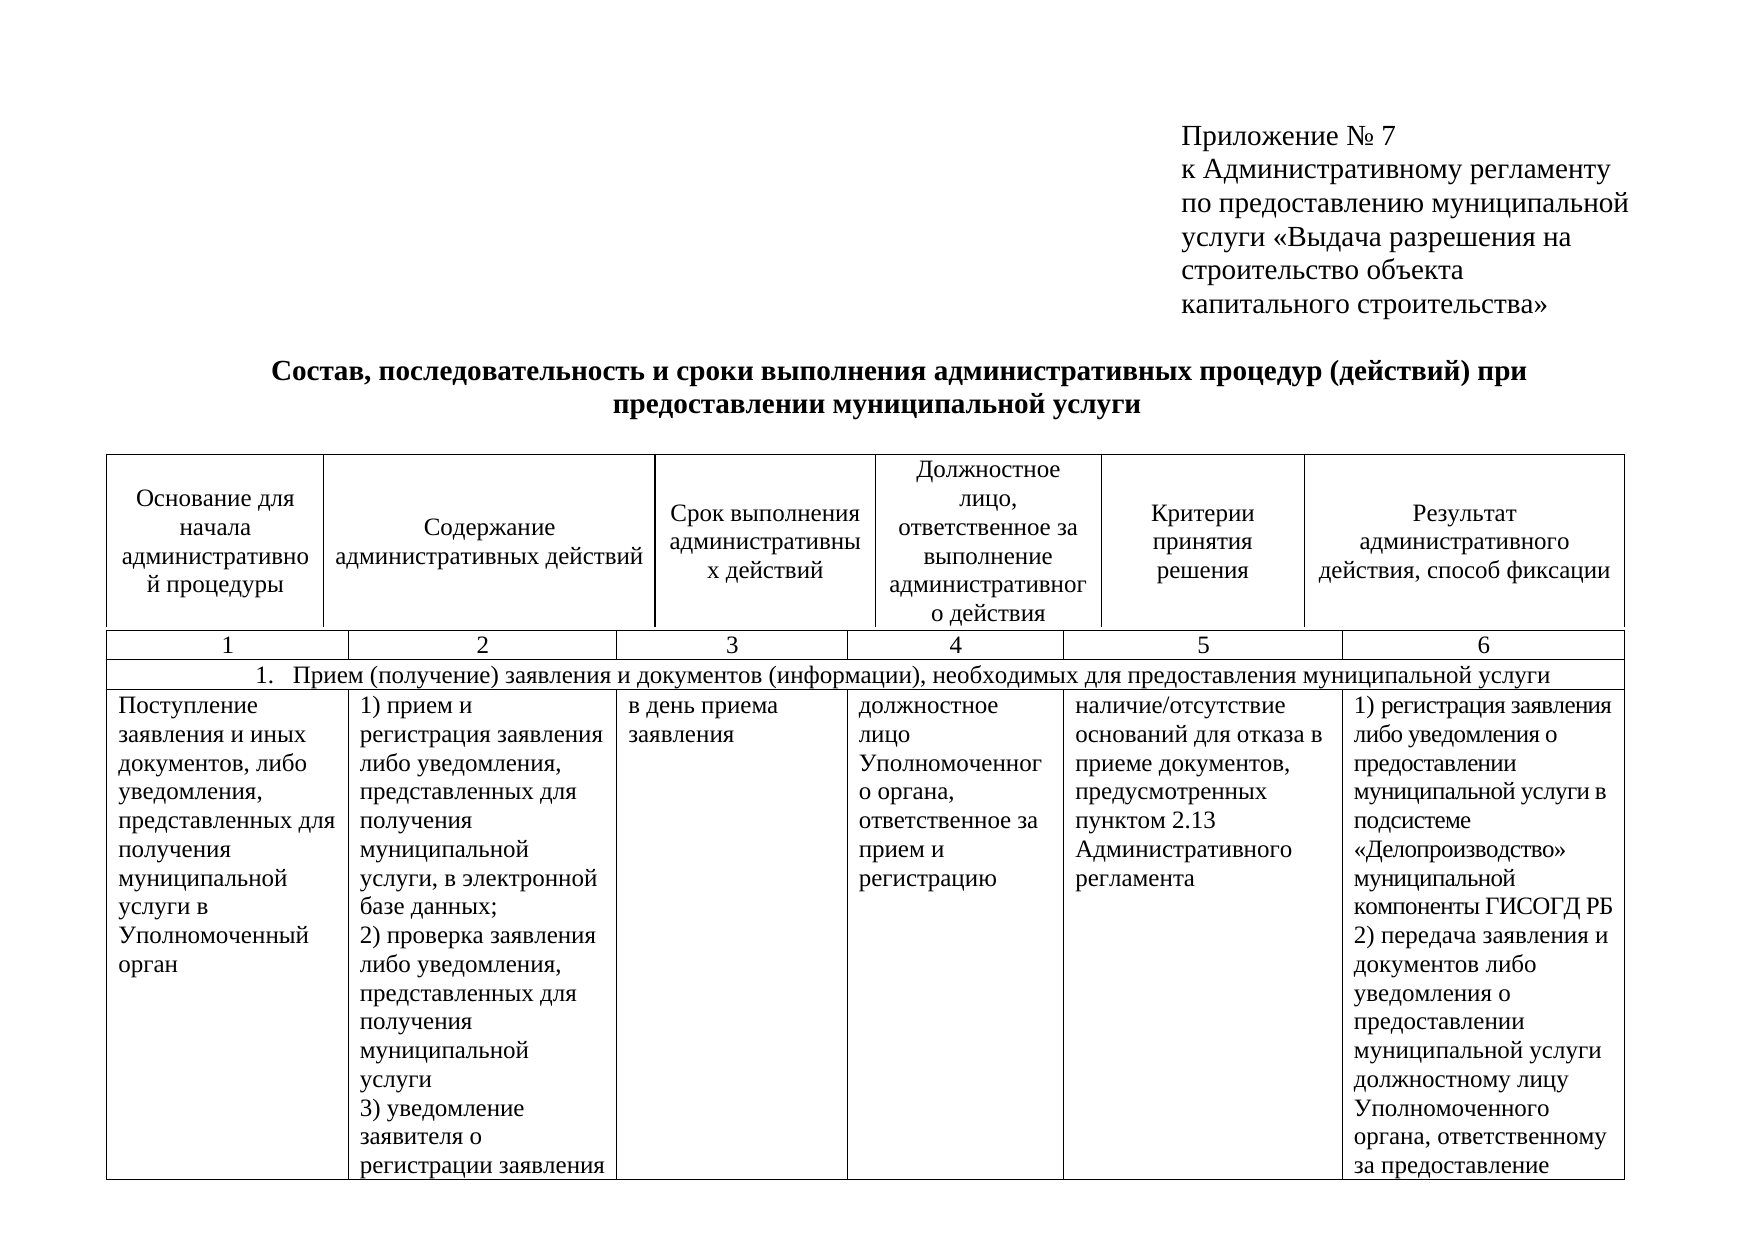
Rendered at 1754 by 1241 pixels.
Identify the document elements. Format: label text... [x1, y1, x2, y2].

table_header 5 [1064, 631, 1342, 659]
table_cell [1064, 690, 1342, 1179]
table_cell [848, 690, 1063, 1179]
table_cell Прием (получение) заявления и документов (информации), необходимых для предоставления муниципальной услуги [107, 660, 1624, 689]
table_header Должностное лицо, ответственное за выполнение административного действия [876, 455, 1101, 627]
table_header 6 [1343, 631, 1624, 659]
table_header Срок выполнения административных действий [656, 455, 875, 627]
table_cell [107, 690, 348, 1179]
table_header Основание для начала административной процедуры [107, 455, 323, 627]
text Состав, последовательность и сроки выполнения административных процедур (действий) при предоставлении муниципальной услуги [118, 353, 1636, 420]
table_header Содержание административных действий [324, 455, 654, 627]
text по предоставлению муниципальной услуги «Выдача разрешения на строительство объекта капитального строительства» [1181, 185, 1636, 319]
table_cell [1343, 690, 1624, 1179]
table_header Результат административного действия, способ фиксации [1305, 455, 1624, 627]
text к Административному регламенту [1181, 152, 1636, 185]
text Приложение № 7 [1181, 118, 1636, 152]
table_header 1 [107, 631, 348, 659]
table_header 3 [617, 631, 847, 659]
table_header 4 [848, 631, 1063, 659]
table_header 2 [349, 631, 616, 659]
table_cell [349, 690, 616, 1179]
table_header Критерии принятия решения [1102, 455, 1304, 627]
table_cell в день приема заявления [617, 690, 847, 1179]
